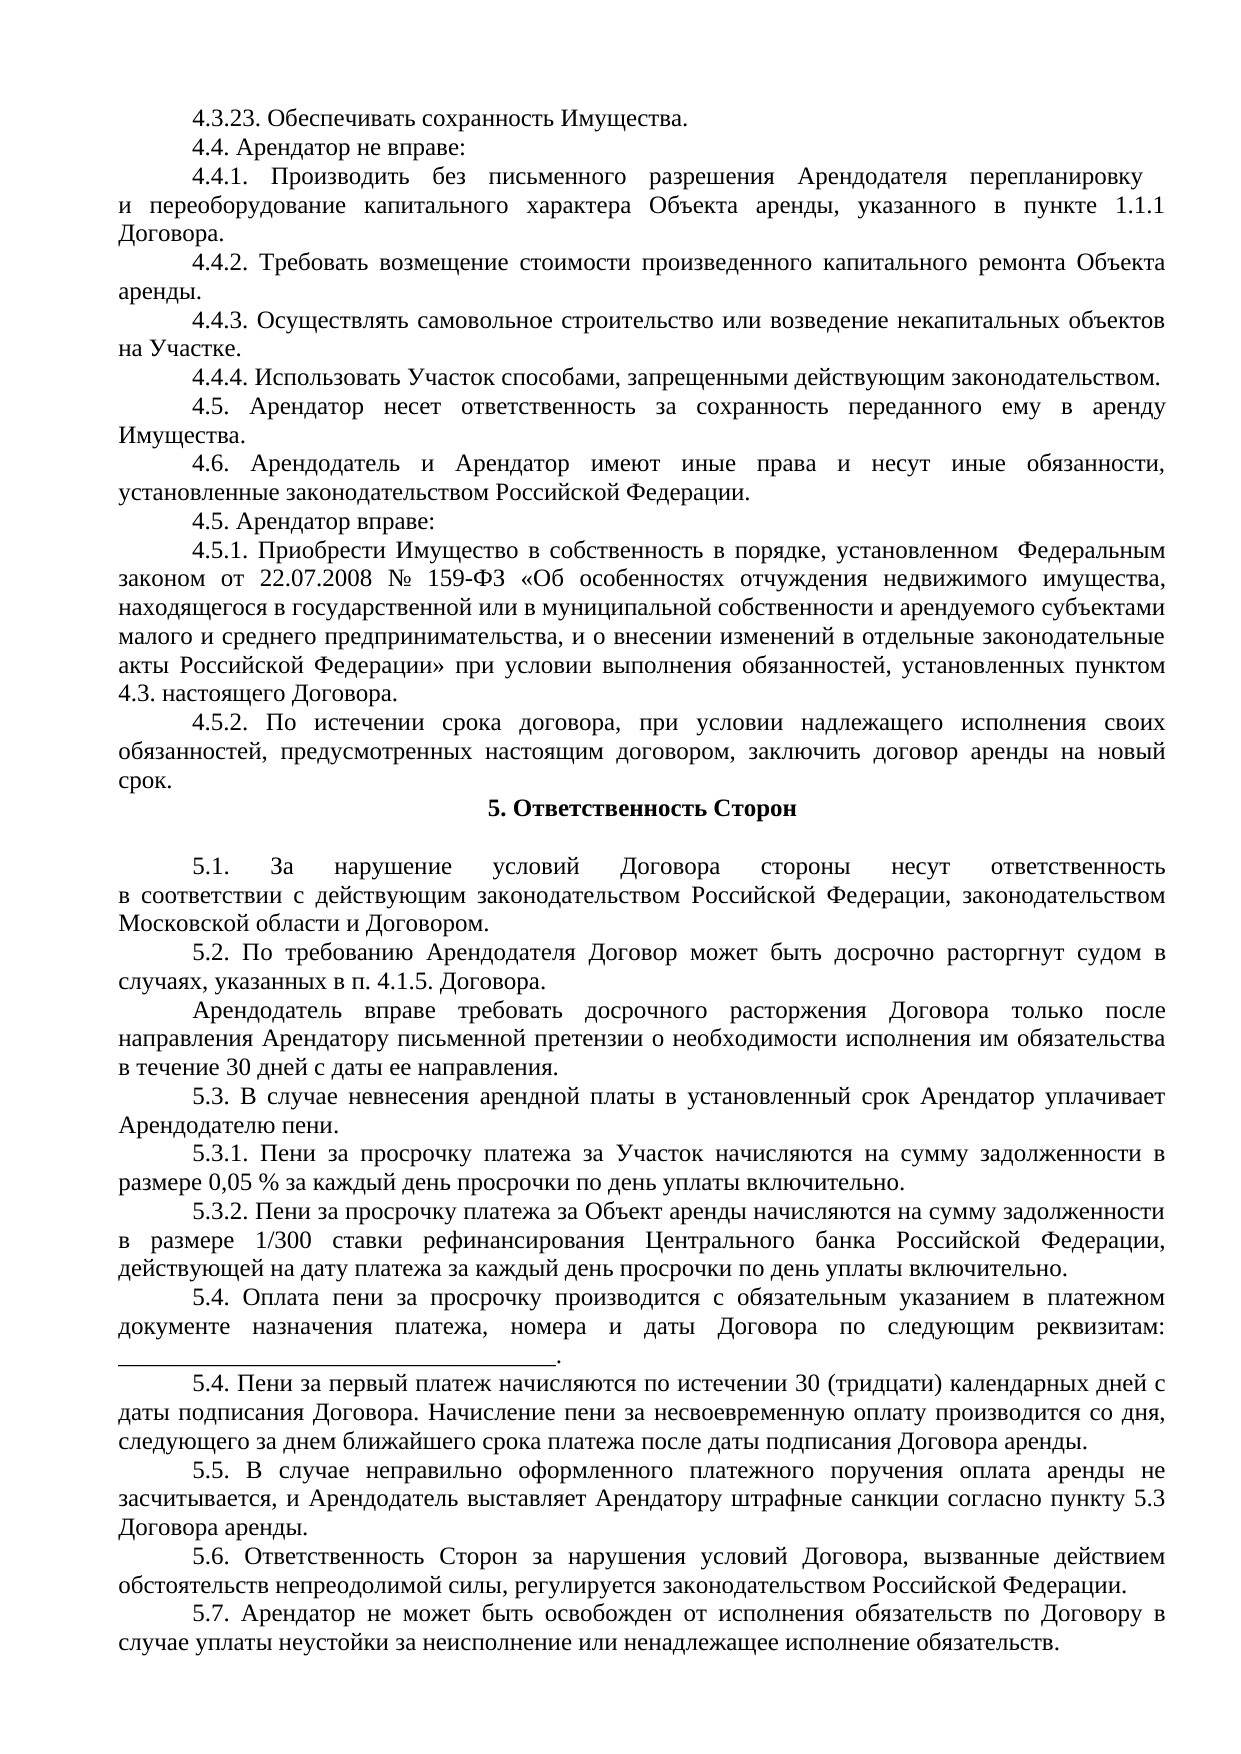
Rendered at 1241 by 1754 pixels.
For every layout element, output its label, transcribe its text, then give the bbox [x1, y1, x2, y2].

text 4.4.3. Осуществлять самовольное строительство или возведение некапитальных объектов на Участке. [118, 305, 1167, 362]
text 5.3. В случае невнесения арендной платы в установленный срок Арендатор уплачивает Арендодателю пени. [118, 1081, 1167, 1138]
text 5.3.2. Пени за просрочку платежа за Объект аренды начисляются на сумму задолженности в размере 1/300 ставки рефинансирования Центрального банка Российской Федерации, действующей на дату платежа за каждый день просрочки по день уплаты включительно. [118, 1196, 1167, 1282]
text 4.5.1. Приобрести Имущество в собственность в порядке, установленном Федеральным законом от 22.07.2008 № 159-ФЗ «Об особенностях отчуждения недвижимого имущества, находящегося в государственной или в муниципальной собственности и арендуемого субъектами малого и среднего предпринимательства, и о внесении изменений в отдельные законодательные акты Российской Федерации» при условии выполнения обязанностей, установленных пунктом 4.3. настоящего Договора. [118, 535, 1167, 707]
text 5.5. В случае неправильно оформленного платежного поручения оплата аренды не засчитывается, и Арендодатель выставляет Арендатору штрафные санкции согласно пункту 5.3 Договора аренды. [118, 1455, 1167, 1541]
text 5.1. За нарушение условий Договора стороны несут ответственность в соответствии с действующим законодательством Российской Федерации, законодательством Московской области и Договором. [118, 851, 1167, 937]
text 4.4.2. Требовать возмещение стоимости произведенного капитального ремонта Объекта аренды. [118, 247, 1167, 305]
text 4.4. Арендатор не вправе: [118, 132, 1167, 161]
text 4.4.1. Производить без письменного разрешения Арендодателя перепланировку и переоборудование капитального характера Объекта аренды, указанного в пункте 1.1.1 Договора. [118, 161, 1167, 247]
text 5.2. По требованию Арендодателя Договор может быть досрочно расторгнут судом в случаях, указанных в п. 4.1.5. Договора. [118, 937, 1167, 995]
text 5. Ответственность Сторон [118, 793, 1167, 822]
text 4.3.23. Обеспечивать сохранность Имущества. [118, 103, 1167, 132]
text 4.4.4. Использовать Участок способами, запрещенными действующим законодательством. [118, 362, 1167, 391]
text 5.3.1. Пени за просрочку платежа за Участок начисляются на сумму задолженности в размере 0,05 % за каждый день просрочки по день уплаты включительно. [118, 1138, 1167, 1196]
text 4.5. Арендатор вправе: [118, 506, 1167, 535]
text 4.5. Арендатор несет ответственность за сохранность переданного ему в аренду Имущества. [118, 391, 1167, 448]
text 5.4. Оплата пени за просрочку производится с обязательным указанием в платежном документе назначения платежа, номера и даты Договора по следующим реквизитам: ___________________________________. [118, 1282, 1167, 1368]
text 5.4. Пени за первый платеж начисляются по истечении 30 (тридцати) календарных дней с даты подписания Договора. Начисление пени за несвоевременную оплату производится со дня, следующего за днем ближайшего срока платежа после даты подписания Договора аренды. [118, 1368, 1167, 1455]
text 5.6. Ответственность Сторон за нарушения условий Договора, вызванные действием обстоятельств непреодолимой силы, регулируется законодательством Российской Федерации. [118, 1541, 1167, 1598]
text Арендодатель вправе требовать досрочного расторжения Договора только после направления Арендатору письменной претензии о необходимости исполнения им обязательства в течение 30 дней с даты ее направления. [118, 995, 1167, 1081]
text 4.5.2. По истечении срока договора, при условии надлежащего исполнения своих обязанностей, предусмотренных настоящим договором, заключить договор аренды на новый срок. [118, 707, 1167, 793]
text 4.6. Арендодатель и Арендатор имеют иные права и несут иные обязанности, установленные законодательством Российской Федерации. [118, 448, 1167, 506]
text 5.7. Арендатор не может быть освобожден от исполнения обязательств по Договору в случае уплаты неустойки за неисполнение или ненадлежащее исполнение обязательств. [118, 1598, 1167, 1656]
